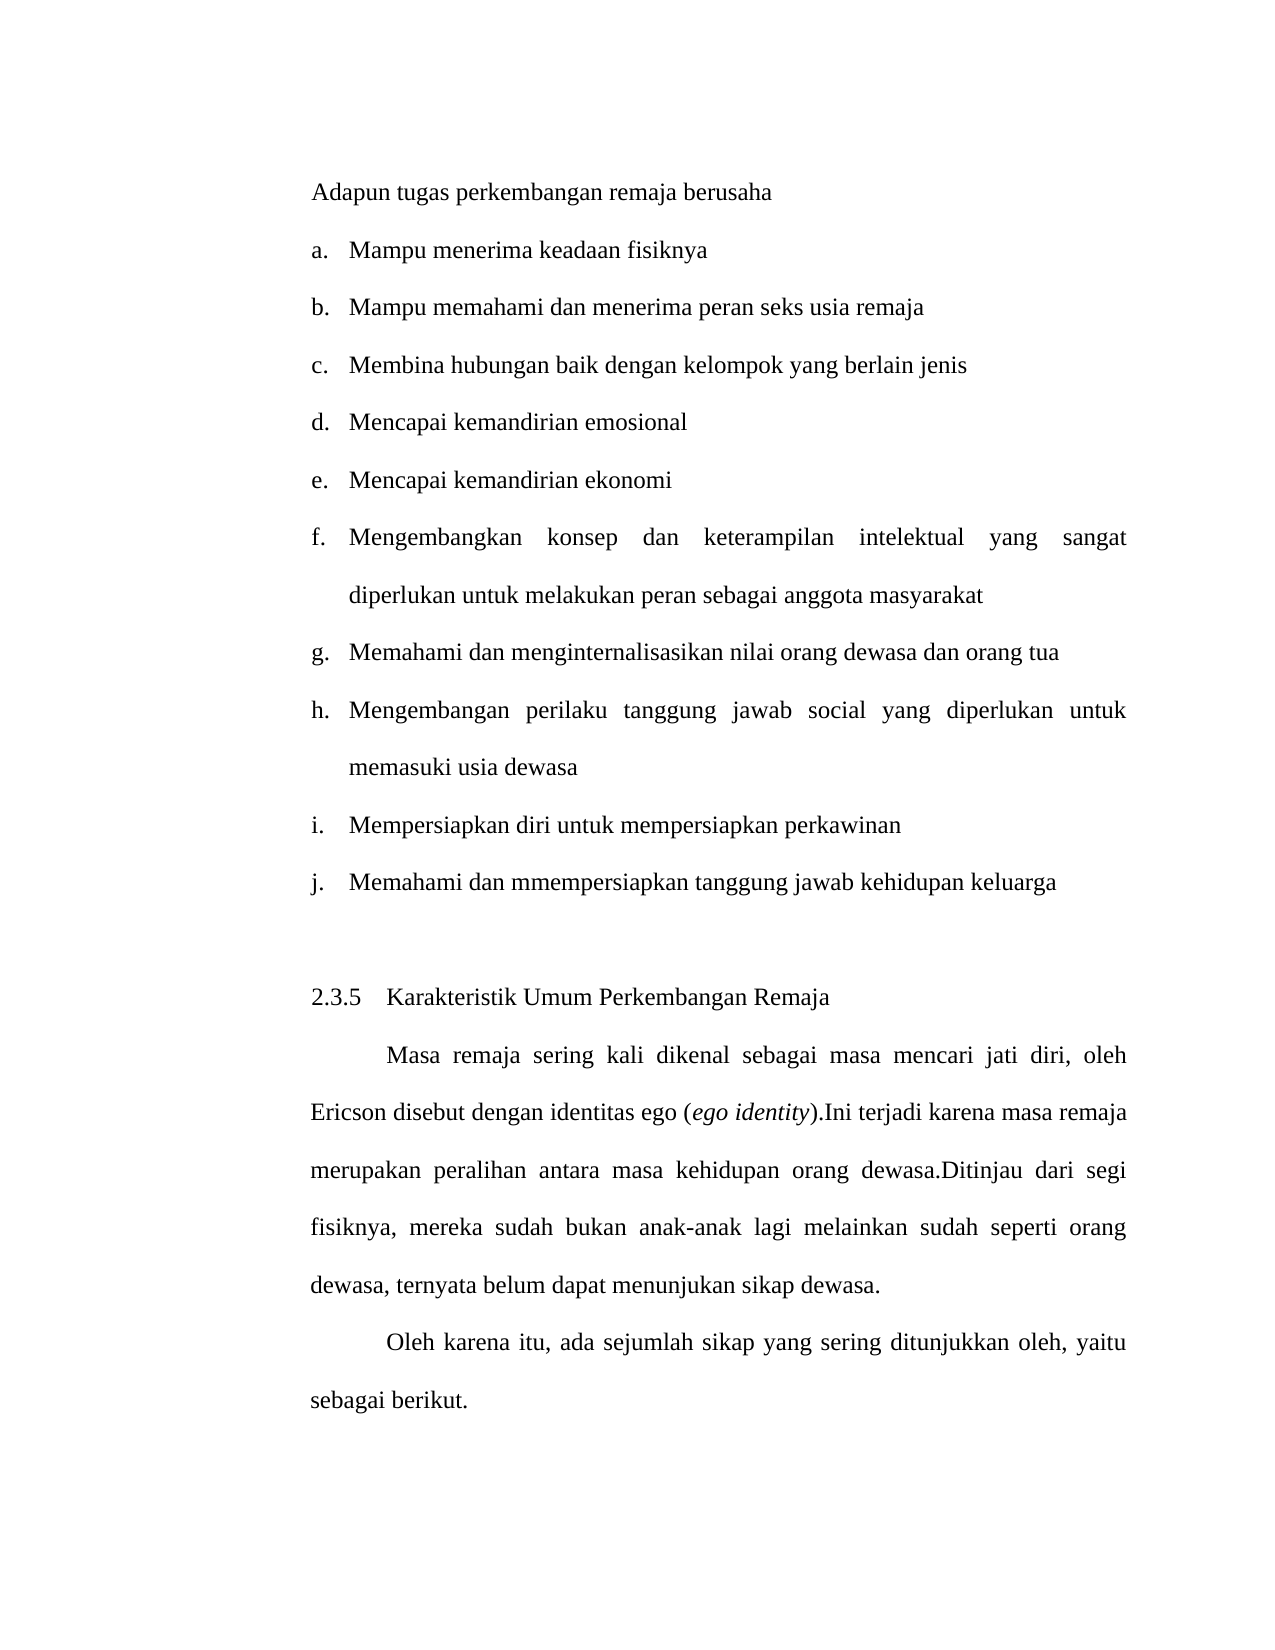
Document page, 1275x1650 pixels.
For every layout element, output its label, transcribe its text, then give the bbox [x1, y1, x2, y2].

list Karakteristik Umum Perkembangan Remaja [311, 982, 1127, 1011]
text Adapun tugas perkembangan remaja berusaha [236, 177, 1127, 206]
list Mencapai kemandirian emosional [311, 407, 1127, 436]
list Memahami dan menginternalisasikan nilai orang dewasa dan orang tua [311, 637, 1127, 666]
list Mempersiapkan diri untuk mempersiapkan perkawinan [311, 810, 1127, 838]
list Mengembangan perilaku tanggung jawab social yang diperlukan untuk memasuki usia dewasa [311, 695, 1127, 781]
list Mencapai kemandirian ekonomi [311, 465, 1127, 493]
list Mampu menerima keadaan fisiknya [311, 235, 1127, 263]
list Memahami dan mmempersiapkan tanggung jawab kehidupan keluarga [311, 867, 1127, 896]
list Oleh karena itu, ada sejumlah sikap yang sering ditunjukkan oleh, yaitu sebagai berikut. [310, 1327, 1127, 1413]
list Masa remaja sering kali dikenal sebagai masa mencari jati diri, oleh Ericson disebut dengan identitas ego (ego identity).Ini terjadi karena masa remaja merupakan peralihan antara masa kehidupan orang dewasa.Ditinjau dari segi fisiknya, mereka sudah bukan anak-anak lagi melainkan sudah seperti orang dewasa, ternyata belum dapat menunjukan sikap dewasa. [310, 1040, 1127, 1298]
list Mampu memahami dan menerima peran seks usia remaja [311, 292, 1127, 321]
list Membina hubungan baik dengan kelompok yang berlain jenis [311, 350, 1127, 378]
list Mengembangkan konsep dan keterampilan intelektual yang sangat diperlukan untuk melakukan peran sebagai anggota masyarakat [311, 522, 1127, 608]
